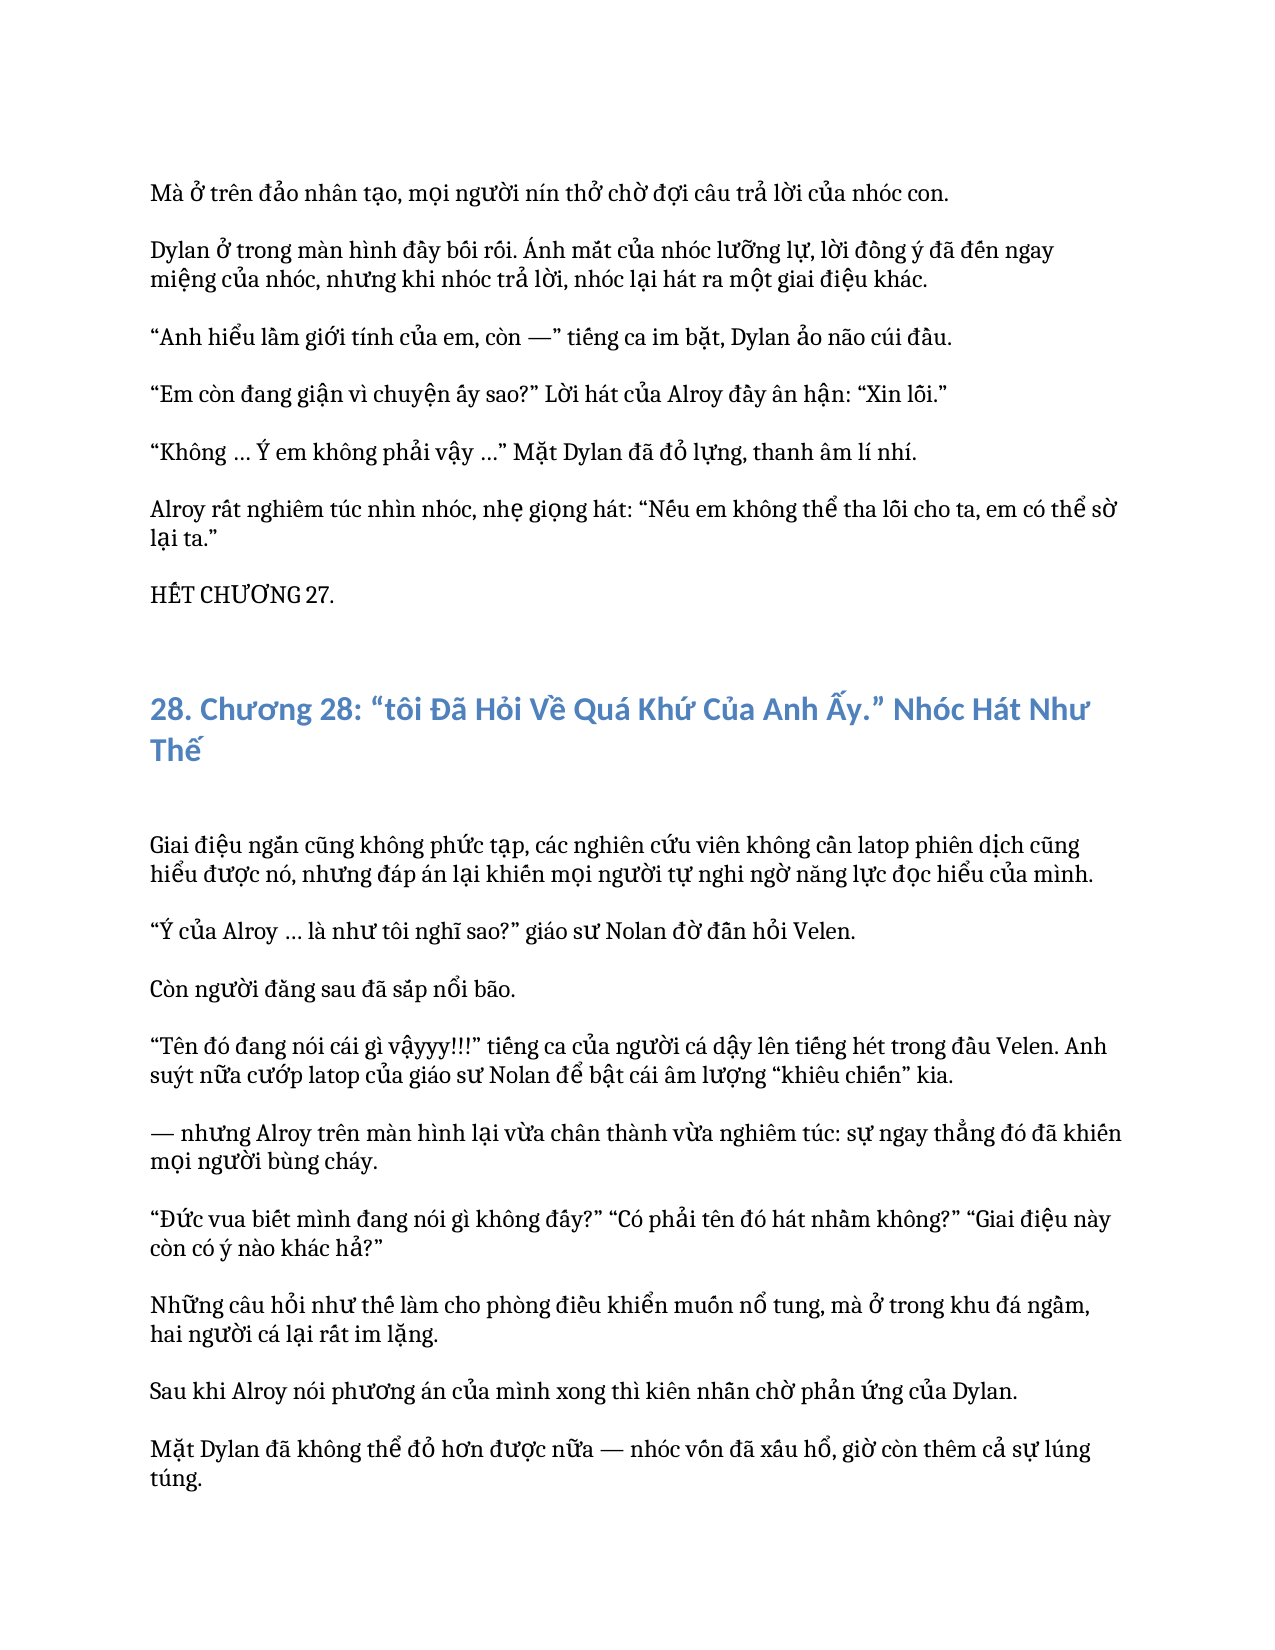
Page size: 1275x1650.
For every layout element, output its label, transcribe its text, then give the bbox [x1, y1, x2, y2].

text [150, 150, 1125, 667]
subtitle 28. Chương 28: “tôi Đã Hỏi Về Quá Khứ Của Anh Ấy.” Nhóc Hát Như Thế [150, 688, 1125, 770]
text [150, 773, 1125, 1492]
